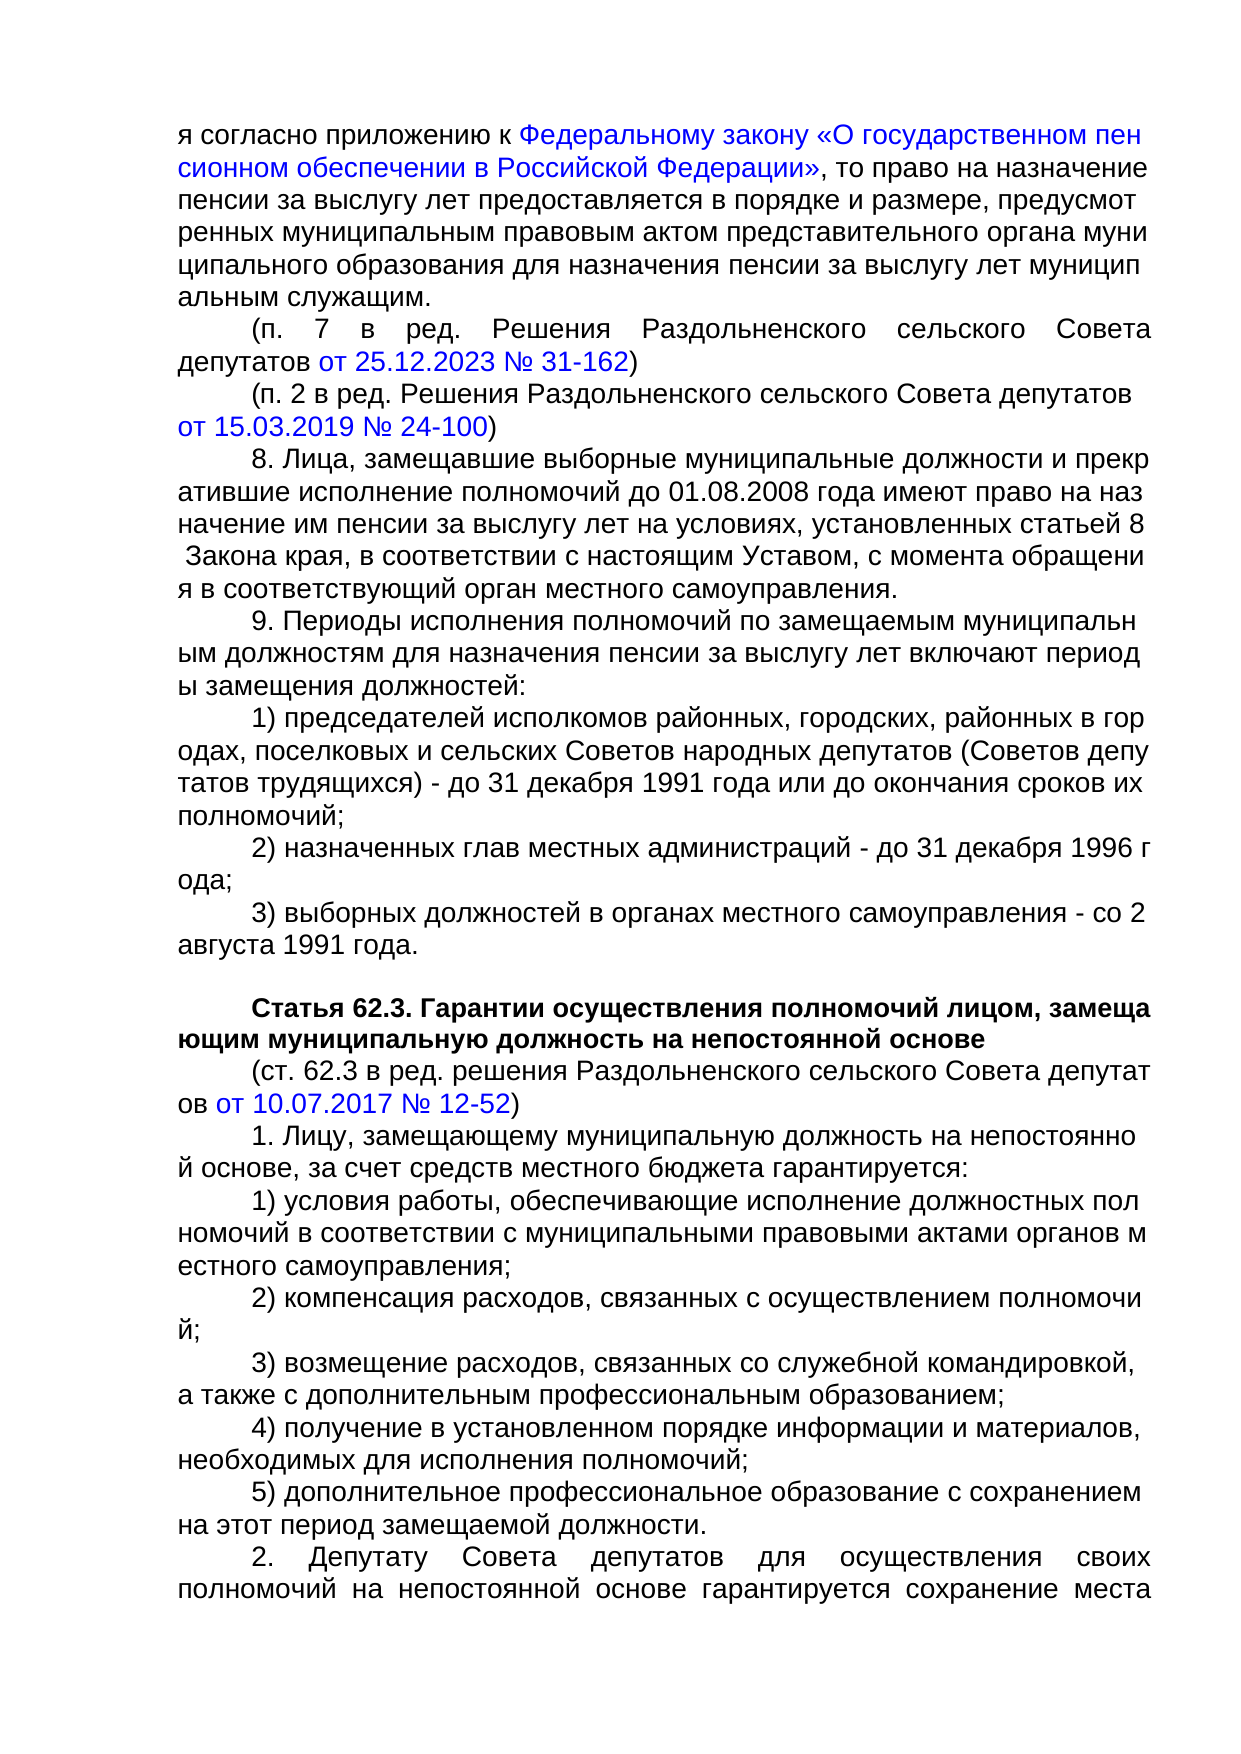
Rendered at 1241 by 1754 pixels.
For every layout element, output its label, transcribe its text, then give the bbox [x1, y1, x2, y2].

text 3) выборных должностей в органах местного самоуправления - со 2 августа 1991 года. [177, 896, 1152, 960]
text 9. Периоды исполнения полномочий по замещаемым муниципальным должностям для назначения пенсии за выслугу лет включают периоды замещения должностей: [177, 604, 1152, 701]
text Статья 62.3. Гарантии осуществления полномочий лицом, замещающим муниципальную должность на непостоянной основе [177, 992, 1152, 1054]
text 1) председателей исполкомов районных, городских, районных в городах, поселковых и сельских Советов народных депутатов (Советов депутатов трудящихся) - до 31 декабря 1991 года или до окончания сроков их полномочий; [177, 701, 1152, 831]
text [177, 118, 1152, 312]
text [177, 1540, 1152, 1605]
text 1) условия работы, обеспечивающие исполнение должностных полномочий в соответствии с муниципальными правовыми актами органов местного самоуправления; [177, 1184, 1152, 1281]
text 1. Лицу, замещающему муниципальную должность на непостоянной основе, за счет средств местного бюджета гарантируется: [177, 1119, 1152, 1184]
text (п. 2 в ред. Решения Раздольненского сельского Совета депутатов от 15.03.2019 № 24-100) [177, 377, 1152, 442]
text 5) дополнительное профессиональное образование с сохранением на этот период замещаемой должности. [177, 1475, 1152, 1540]
text 2) назначенных глав местных администраций - до 31 декабря 1996 года; [177, 831, 1152, 896]
text (п. 7 в ред. Решения Раздольненского сельского Совета депутатов от 25.12.2023 № 31-162) [177, 312, 1152, 377]
text 2) компенсация расходов, связанных с осуществлением полномочий; [177, 1281, 1152, 1346]
text 3) возмещение расходов, связанных со служебной командировкой, а также с дополнительным профессиональным образованием; [177, 1346, 1152, 1411]
text 4) получение в установленном порядке информации и материалов, необходимых для исполнения полномочий; [177, 1411, 1152, 1475]
text 8. Лица, замещавшие выборные муниципальные должности и прекратившие исполнение полномочий до 01.08.2008 года имеют право на назначение им пенсии за выслугу лет на условиях, установленных статьей 8 Закона края, в соответствии с настоящим Уставом, с момента обращения в соответствующий орган местного самоуправления. [177, 442, 1152, 604]
text (ст. 62.3 в ред. решения Раздольненского сельского Совета депутатов от 10.07.2017 № 12-52) [177, 1054, 1152, 1119]
